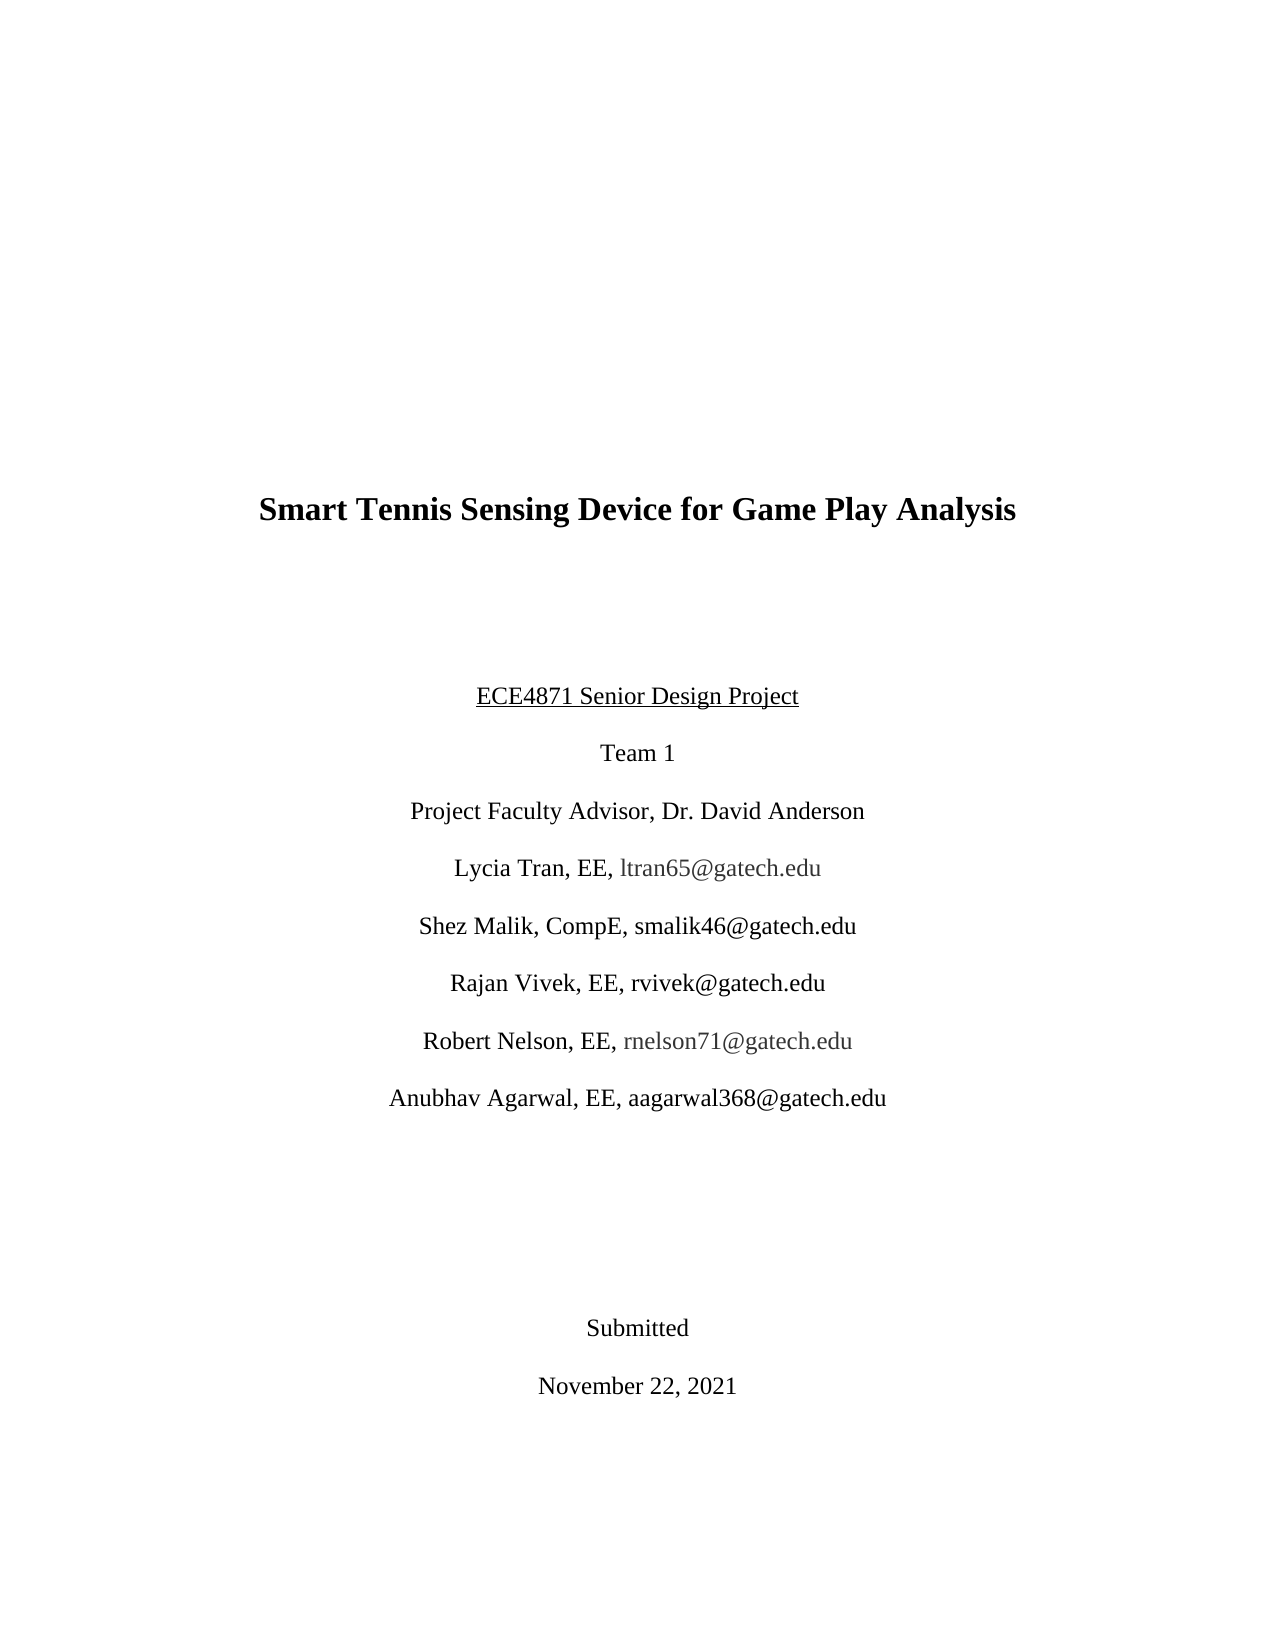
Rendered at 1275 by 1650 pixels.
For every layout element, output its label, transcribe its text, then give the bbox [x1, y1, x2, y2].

text ECE4871 Senior Design Project [120, 681, 1155, 709]
text Smart Tennis Sensing Device for Game Play Analysis [120, 489, 1155, 527]
text Team 1 [120, 738, 1155, 767]
text Lycia Tran, EE, ltran65@gatech.edu [120, 853, 1155, 882]
text Shez Malik, CompE, smalik46@gatech.edu [120, 911, 1155, 939]
text Anubhav Agarwal, EE, aagarwal368@gatech.edu [120, 1083, 1155, 1112]
text Robert Nelson, EE, rnelson71@gatech.edu [120, 1026, 1155, 1054]
text Submitted [120, 1313, 1155, 1342]
text Rajan Vivek, EE, rvivek@gatech.edu [120, 968, 1155, 997]
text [120, 1371, 1155, 1399]
text Project Faculty Advisor, Dr. David Anderson [120, 796, 1155, 824]
